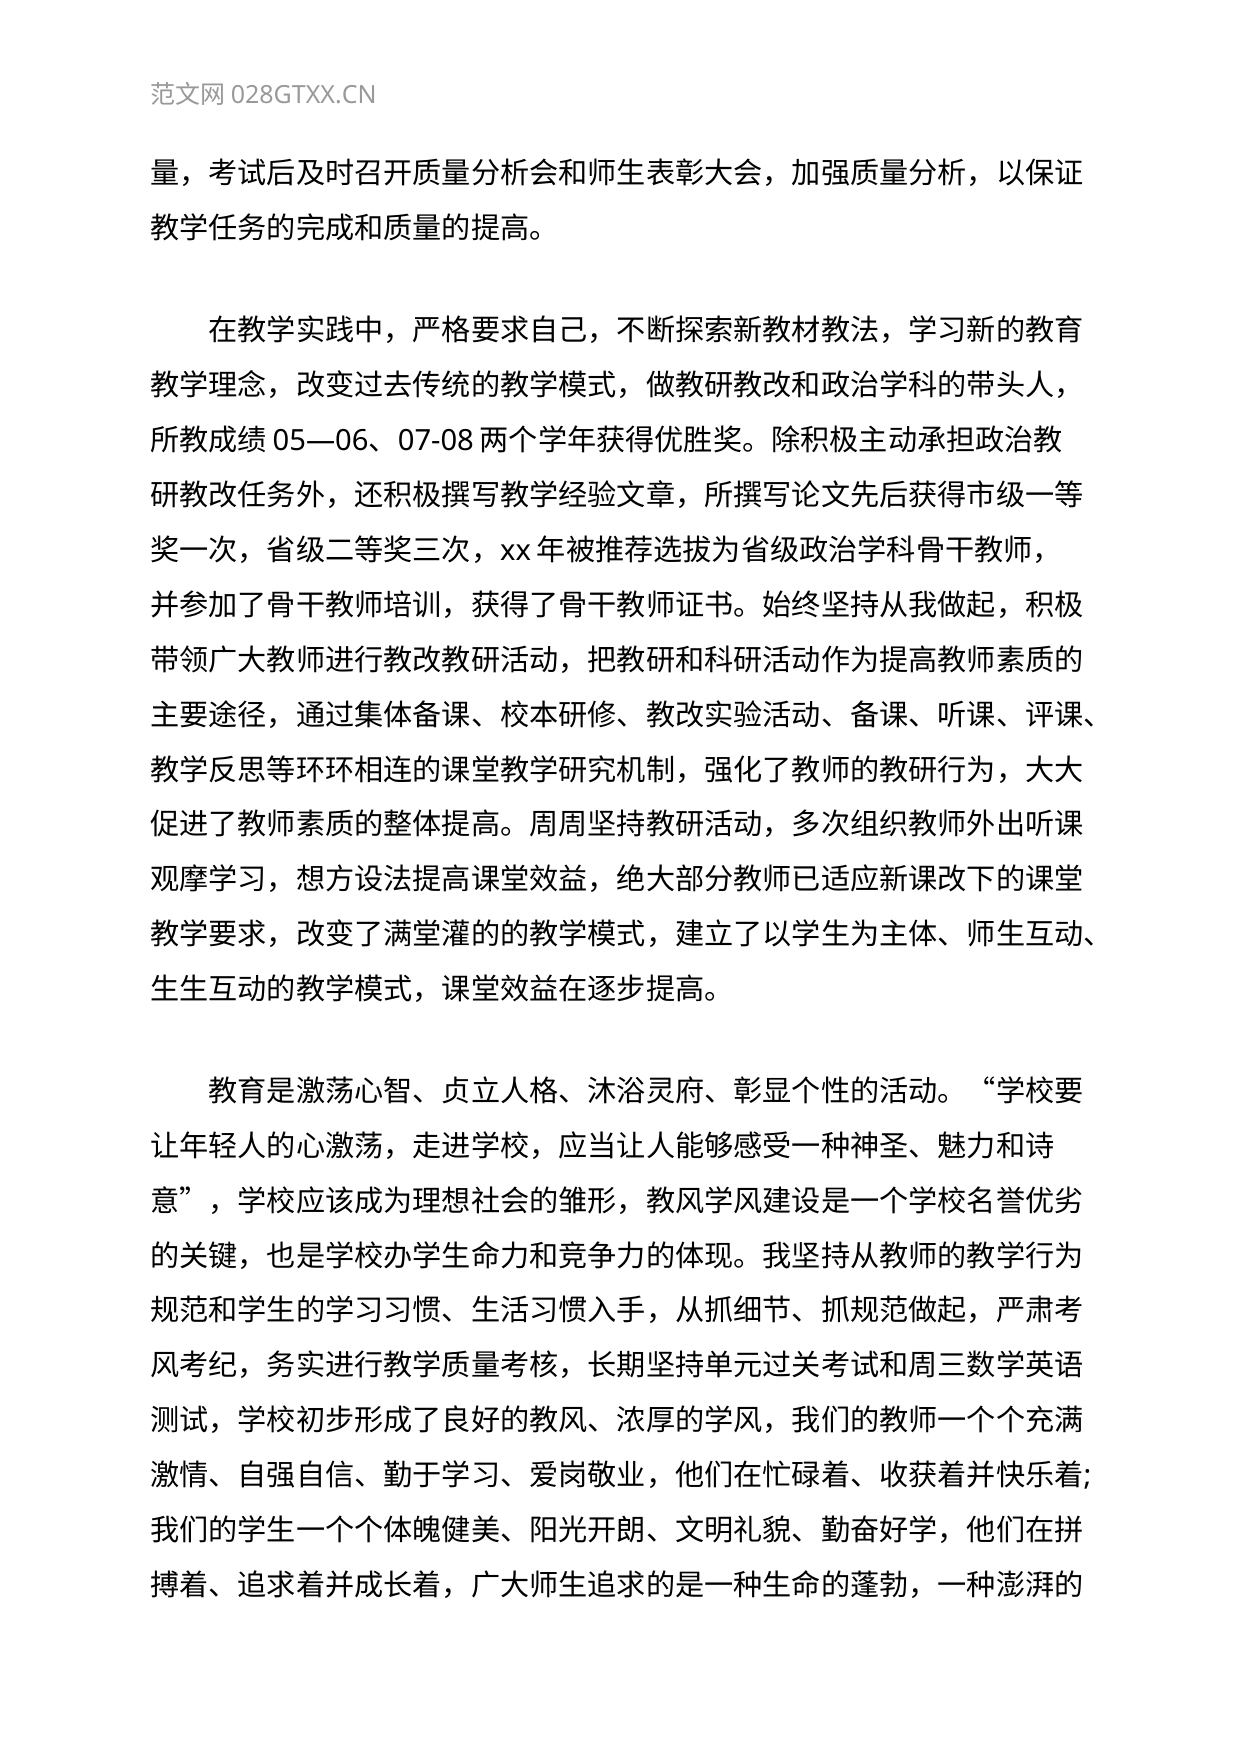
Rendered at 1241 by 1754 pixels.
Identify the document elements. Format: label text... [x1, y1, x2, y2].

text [150, 1067, 1090, 1604]
text 在教学实践中，严格要求自己，不断探索新教材教法，学习新的教育教学理念，改变过去传统的教学模式，做教研教改和政治学科的带头人，所教成绩05―06、07-08两个学年获得优胜奖。除积极主动承担政治教研教改任务外，还积极撰写教学经验文章，所撰写论文先后获得市级一等奖一次，省级二等奖三次，xx年被推荐选拔为省级政治学科骨干教师，并参加了骨干教师培训，获得了骨干教师证书。始终坚持从我做起，积极带领广大教师进行教改教研活动，把教研和科研活动作为提高教师素质的主要途径，通过集体备课、校本研修、教改实验活动、备课、听课、评课、教学反思等环环相连的课堂教学研究机制，强化了教师的教研行为，大大促进了教师素质的整体提高。周周坚持教研活动，多次组织教师外出听课观摩学习，想方设法提高课堂效益，绝大部分教师已适应新课改下的课堂教学要求，改变了满堂灌的的教学模式，建立了以学生为主体、师生互动、生生互动的教学模式，课堂效益在逐步提高。 [150, 307, 1090, 1008]
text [150, 150, 1090, 247]
